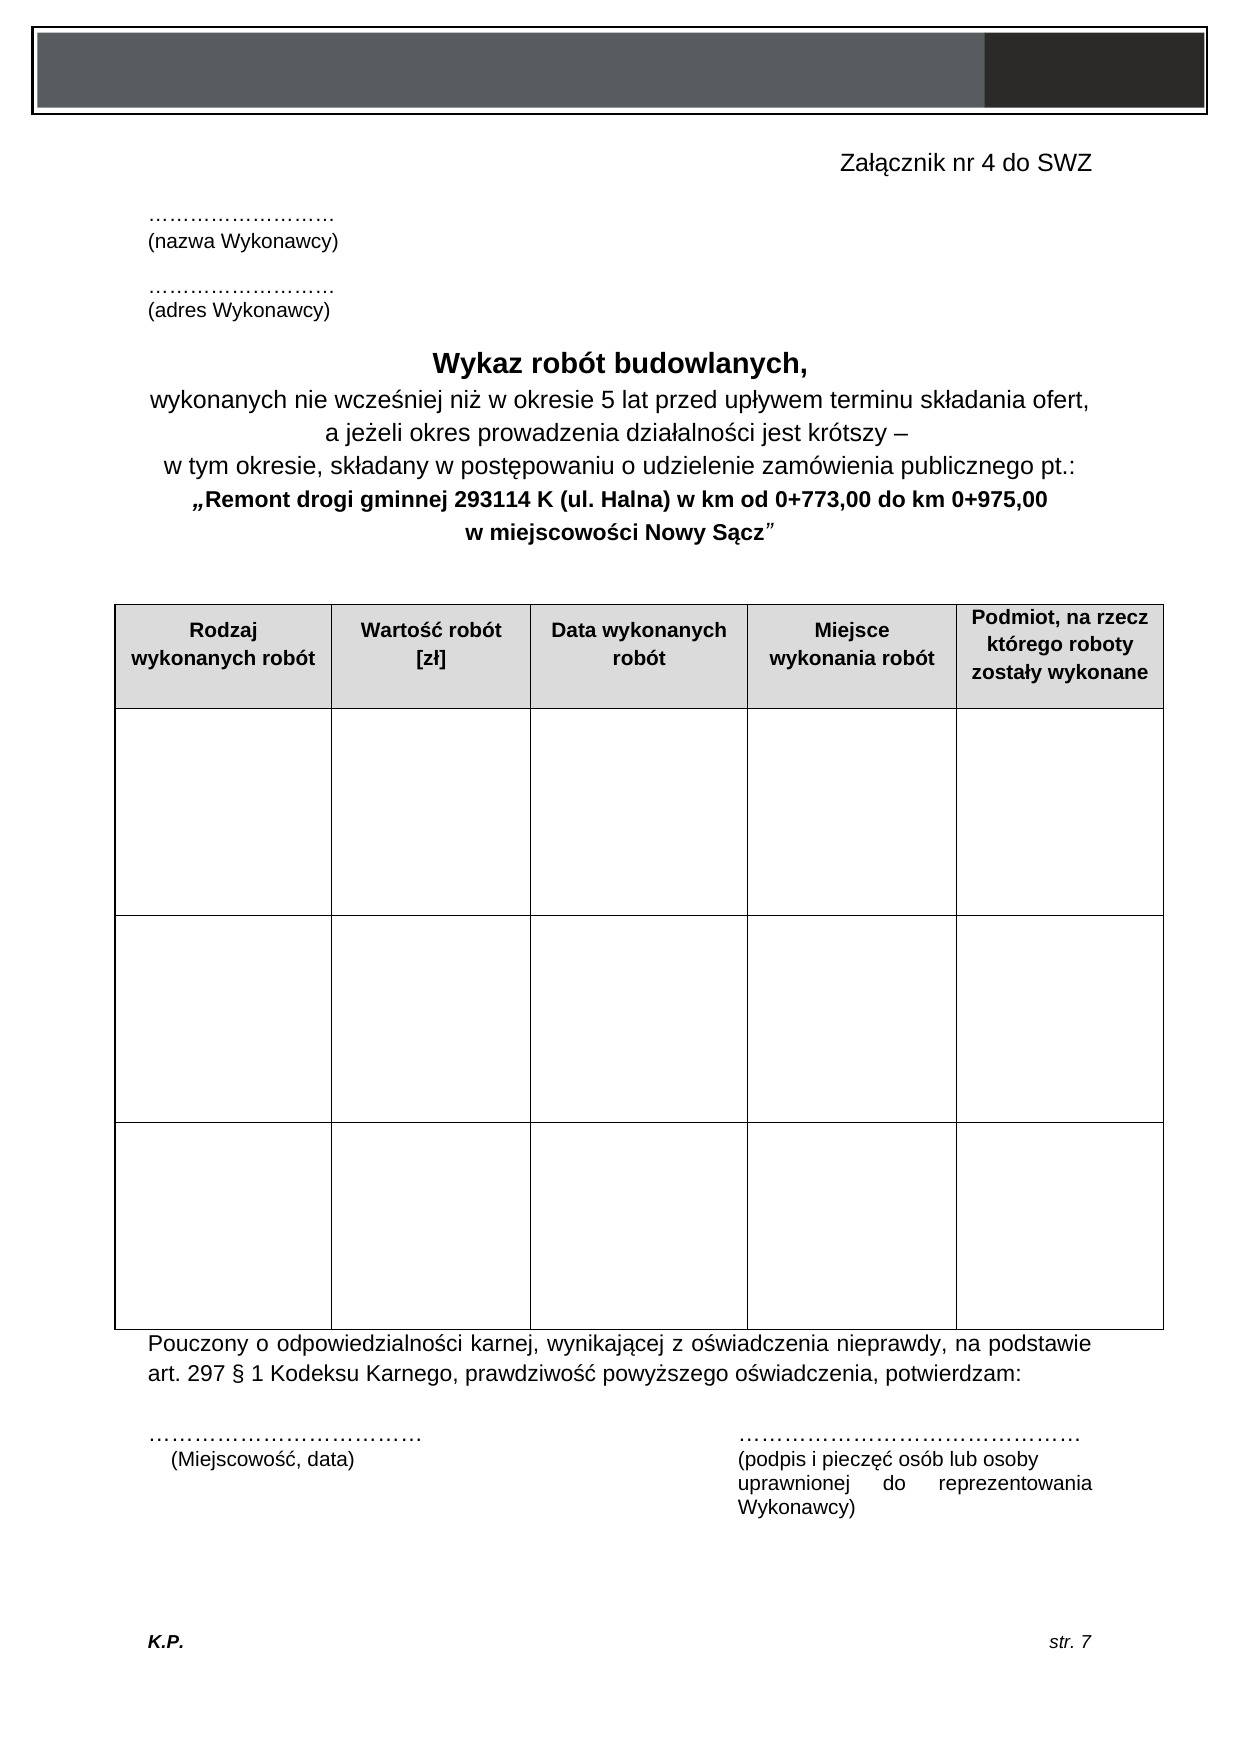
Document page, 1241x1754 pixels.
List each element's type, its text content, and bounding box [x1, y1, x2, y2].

text (nazwa Wykonawcy) [148, 229, 1093, 253]
table_cell [957, 916, 1163, 1122]
table_cell [531, 1123, 747, 1328]
text Załącznik nr 4 do SWZ [148, 148, 1093, 176]
table_cell [748, 709, 956, 915]
table_cell [531, 916, 747, 1122]
table_cell [748, 916, 956, 1122]
table_header Wartość robót [zł] [332, 605, 530, 708]
text uprawnionej do reprezentowania Wykonawcy) [738, 1471, 1093, 1518]
text wykonanych nie wcześniej niż w okresie 5 lat przed upływem terminu składania ofert, a jeżeli okres prowadzenia działalności jest krótszy – w tym okresie, składany w postępowaniu o udzielenie zamówienia publicznego pt.: „Remont drogi gminnej 293114 K (ul. Halna) w km od 0+773,00 do km 0+975,00 w miejscowości Nowy Sącz” [148, 384, 1093, 545]
table_header Data wykonanych robót [531, 605, 747, 708]
table_header Miejsce wykonania robót [748, 605, 956, 708]
table_header Podmiot, na rzecz którego roboty zostały wykonane [957, 605, 1163, 708]
table_cell [957, 709, 1163, 915]
table_cell [332, 709, 530, 915]
table_header Rodzaj wykonanych robót [116, 605, 331, 708]
table_cell [116, 1123, 331, 1328]
text ……………………… [148, 274, 1093, 298]
text Wykaz robót budowlanych, [148, 346, 1093, 379]
table_cell [332, 916, 530, 1122]
table_cell [748, 1123, 956, 1328]
text (Miejscowość, data) (podpis i pieczęć osób lub osoby [148, 1447, 1093, 1471]
table_cell [957, 1123, 1163, 1328]
text ……………………… [148, 201, 1093, 225]
table_cell [116, 916, 331, 1122]
text ……………………………… ……………………………………… [148, 1420, 1093, 1447]
text Pouczony o odpowiedzialności karnej, wynikającej z oświadczenia nieprawdy, na podstawie art. 297 § 1 Kodeksu Karnego, prawdziwość powyższego oświadczenia, potwierdzam: [148, 1330, 1093, 1386]
table_cell [116, 709, 331, 915]
table_cell [531, 709, 747, 915]
text (adres Wykonawcy) [148, 298, 1093, 322]
table_cell [332, 1123, 530, 1328]
